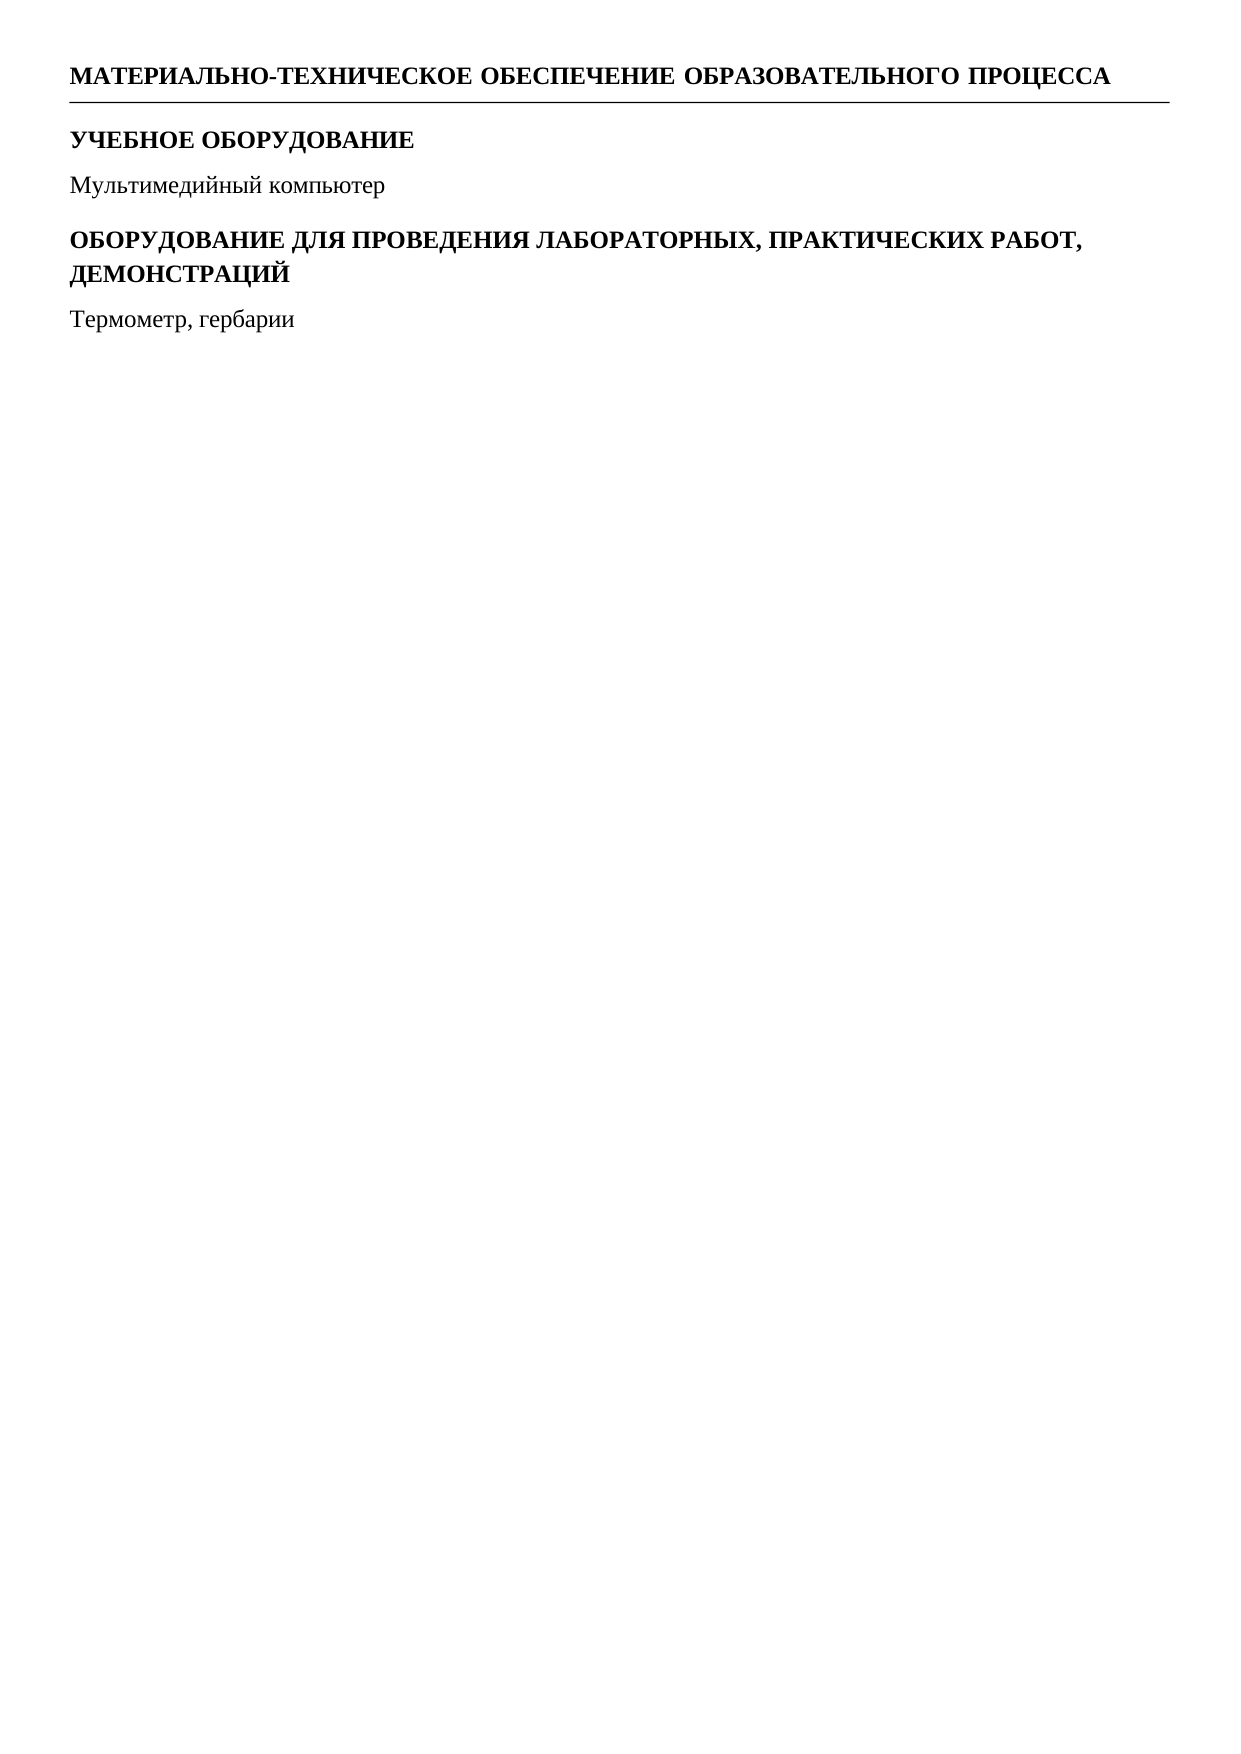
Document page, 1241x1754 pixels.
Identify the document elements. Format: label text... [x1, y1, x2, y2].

text МАТЕРИАЛЬНО-ТЕХНИЧЕСКОЕ ОБЕСПЕЧЕНИЕ ОБРАЗОВАТЕЛЬНОГО ПРОЦЕССА [69, 61, 1148, 90]
text ОБОРУДОВАНИЕ ДЛЯ ПРОВЕДЕНИЯ ЛАБОРАТОРНЫХ, ПРАКТИЧЕСКИХ РАБОТ, ДЕМОНСТРАЦИЙ [69, 225, 1148, 288]
text Мультимедийный компьютер [69, 170, 1148, 198]
text Термометр, гербарии [69, 304, 1148, 333]
text УЧЕБНОЕ ОБОРУДОВАНИЕ [69, 125, 1148, 153]
